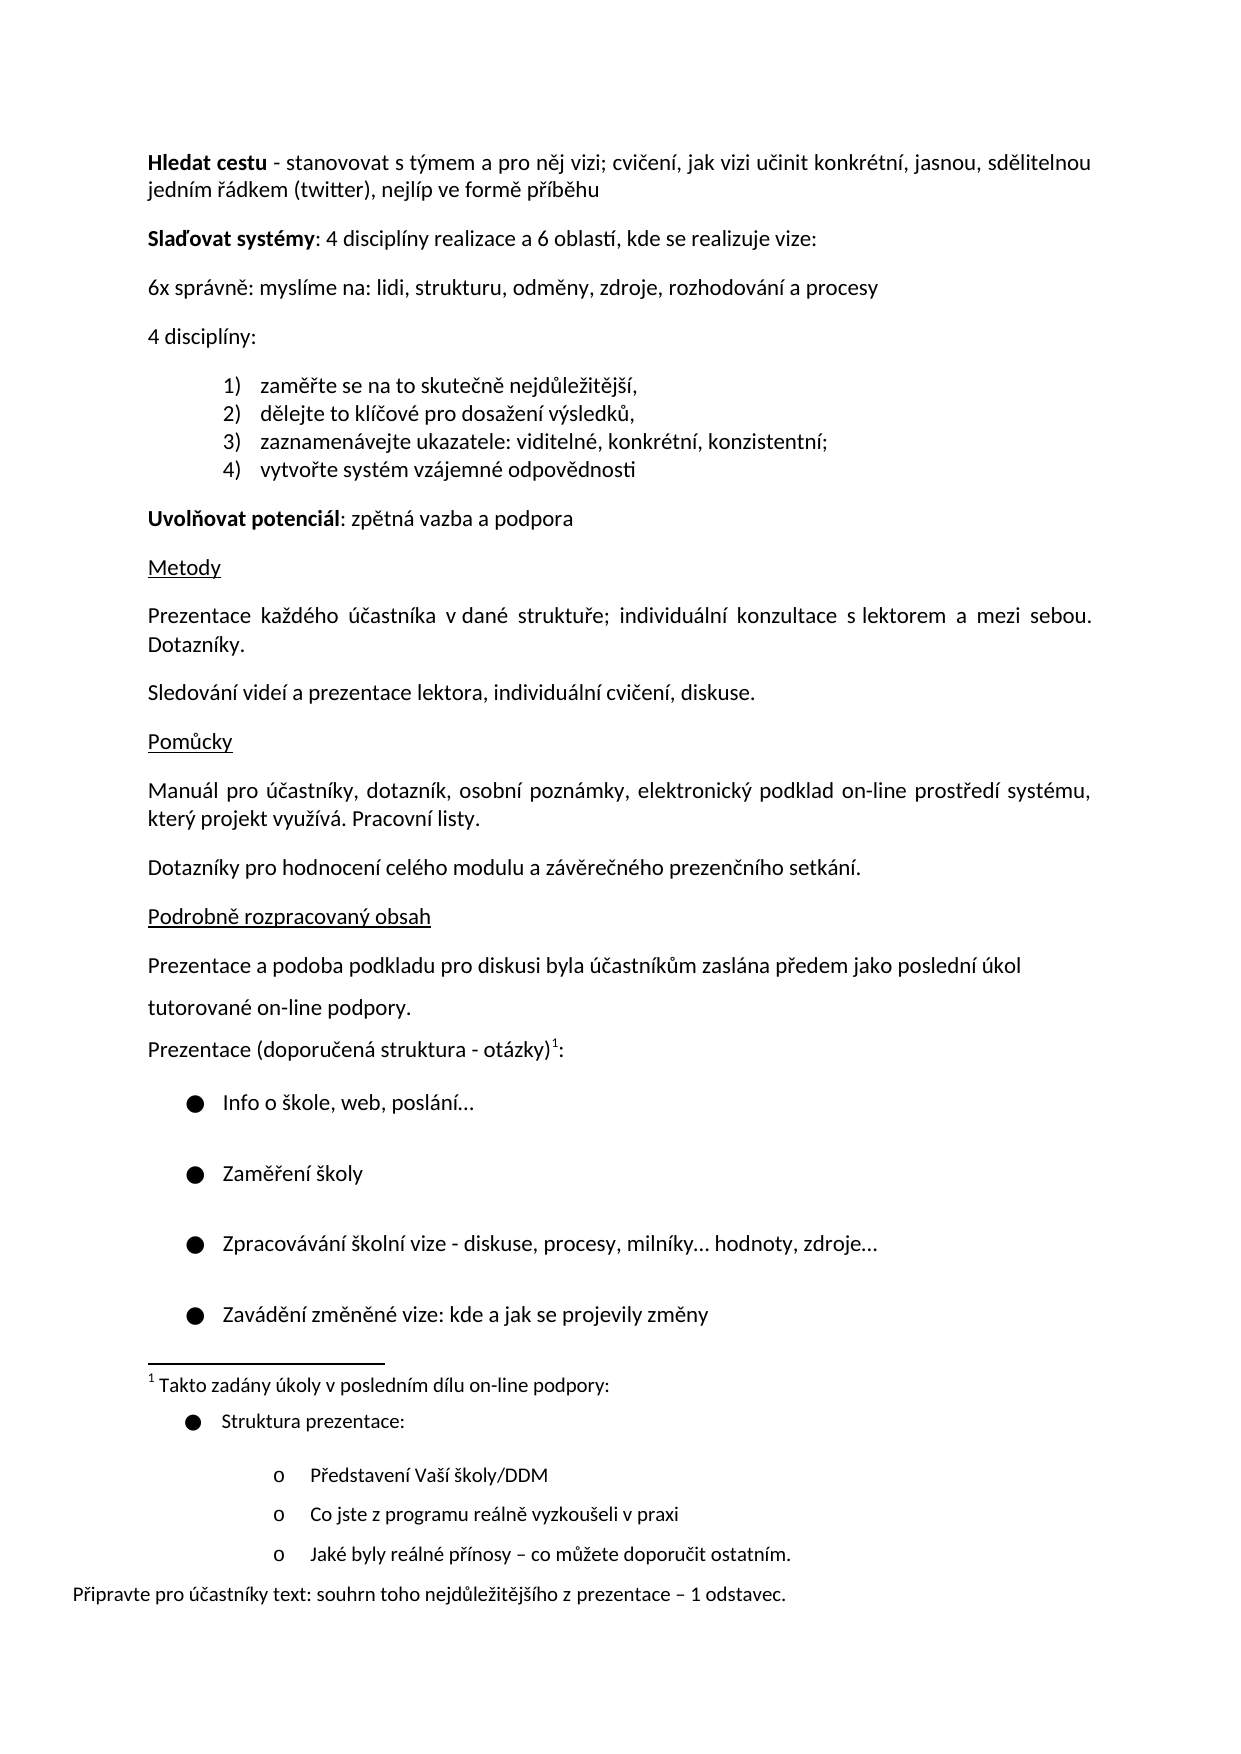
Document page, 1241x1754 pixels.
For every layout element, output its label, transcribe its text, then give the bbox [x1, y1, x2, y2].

list Zavádění změněné vize: kde a jak se projevily změny [185, 1288, 1093, 1335]
text Metody [148, 553, 1093, 581]
list zaznamenávejte ukazatele: viditelné, konkrétní, konzistentní; [223, 427, 1093, 455]
text 6x správně: myslíme na: lidi, strukturu, odměny, zdroje, rozhodování a procesy [148, 273, 1093, 301]
list zaměřte se na to skutečně nejdůležitější, [223, 371, 1093, 399]
text Prezentace (doporučená struktura - otázky): [148, 1035, 1093, 1063]
list Zaměření školy [185, 1147, 1093, 1194]
text Prezentace a podoba podkladu pro diskusi byla účastníkům zaslána předem jako poslední úkol tutorované on-line podpory. [148, 951, 1093, 1021]
text Uvolňovat potenciál: zpětná vazba a podpora [148, 504, 1093, 532]
list Info o škole, web, poslání… [185, 1077, 1093, 1124]
text Hledat cestu - stanovovat s týmem a pro něj vizi; cvičení, jak vizi učinit konkrétní, jasnou, sdělitelnou jedním řádkem (twitter), nejlíp ve formě příběhu [148, 148, 1093, 204]
text Slaďovat systémy: 4 disciplíny realizace a 6 oblastí, kde se realizuje vize: [148, 224, 1093, 252]
text 4 disciplíny: [148, 322, 1093, 350]
text Manuál pro účastníky, dotazník, osobní poznámky, elektronický podklad on-line prostředí systému, který projekt využívá. Pracovní listy. [148, 776, 1093, 832]
list dělejte to klíčové pro dosažení výsledků, [223, 399, 1093, 427]
text Dotazníky pro hodnocení celého modulu a závěrečného prezenčního setkání. [148, 853, 1093, 881]
text Podrobně rozpracovaný obsah [148, 902, 1093, 930]
text Sledování videí a prezentace lektora, individuální cvičení, diskuse. [148, 678, 1093, 707]
text Prezentace každého účastníka v dané struktuře; individuální konzultace s lektorem a mezi sebou. Dotazníky. [148, 602, 1093, 658]
list vytvořte systém vzájemné odpovědnosti [223, 455, 1093, 483]
text Pomůcky [148, 727, 1093, 755]
list Zpracovávání školní vize - diskuse, procesy, milníky… hodnoty, zdroje… [185, 1218, 1093, 1264]
